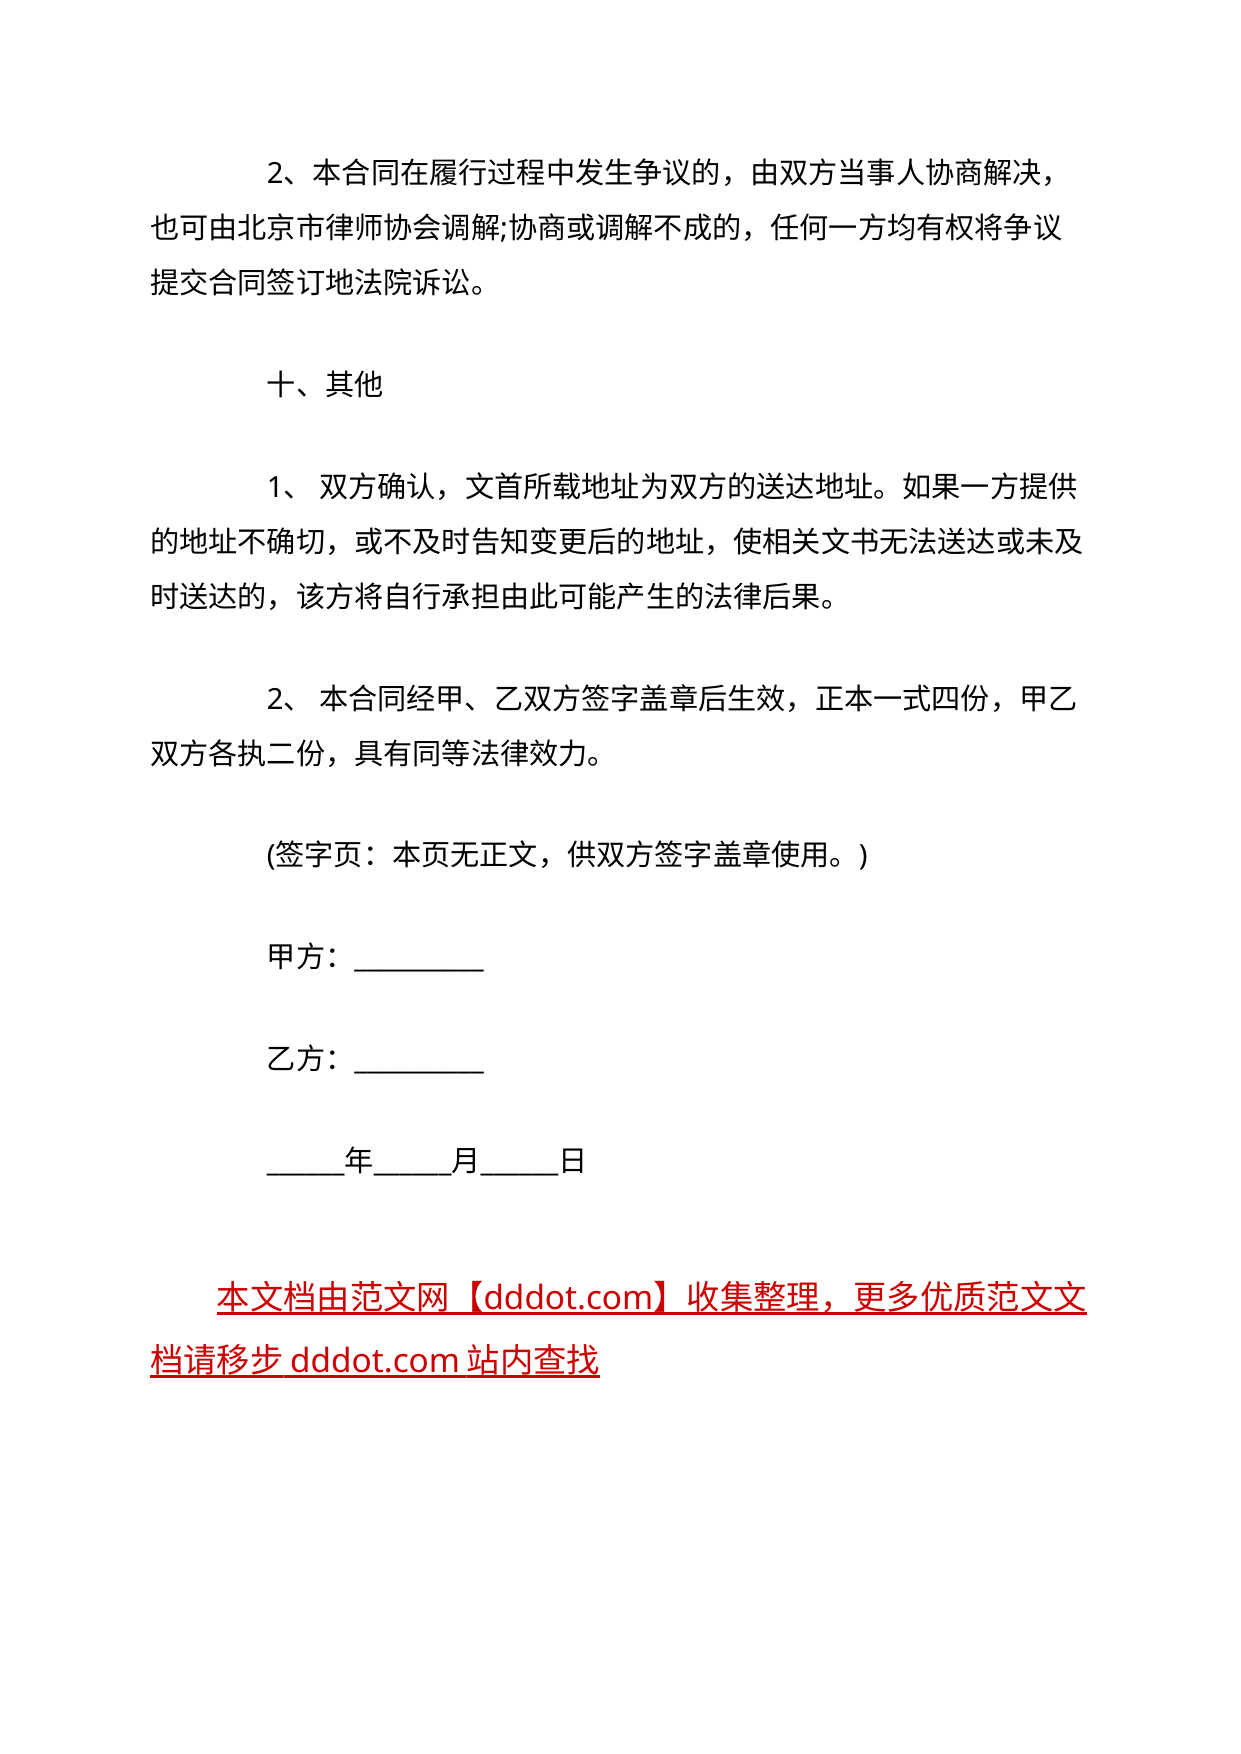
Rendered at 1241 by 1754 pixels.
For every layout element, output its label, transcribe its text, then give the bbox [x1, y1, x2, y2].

text 2、本合同在履行过程中发生争议的，由双方当事人协商解决，也可由北京市律师协会调解;协商或调解不成的，任何一方均有权将争议提交合同签订地法院诉讼。 [150, 150, 1090, 302]
text 1、 双方确认，文首所载地址为双方的送达地址。如果一方提供的地址不确切，或不及时告知变更后的地址，使相关文书无法送达或未及时送达的，该方将自行承担由此可能产生的法律后果。 [150, 463, 1090, 616]
text ______年______月______日 [150, 1138, 1090, 1180]
text 十、其他 [150, 362, 1090, 404]
text 2、 本合同经甲、乙双方签字盖章后生效，正本一式四份，甲乙双方各执二份，具有同等法律效力。 [150, 675, 1090, 772]
text (签字页：本页无正文，供双方签字盖章使用。) [150, 832, 1090, 874]
text 本文档由范文网【dddot.com】收集整理，更多优质范文文档请移步dddot.com站内查找 [150, 1271, 1090, 1382]
text 甲方：__________ [150, 934, 1090, 976]
text 乙方：__________ [150, 1036, 1090, 1078]
